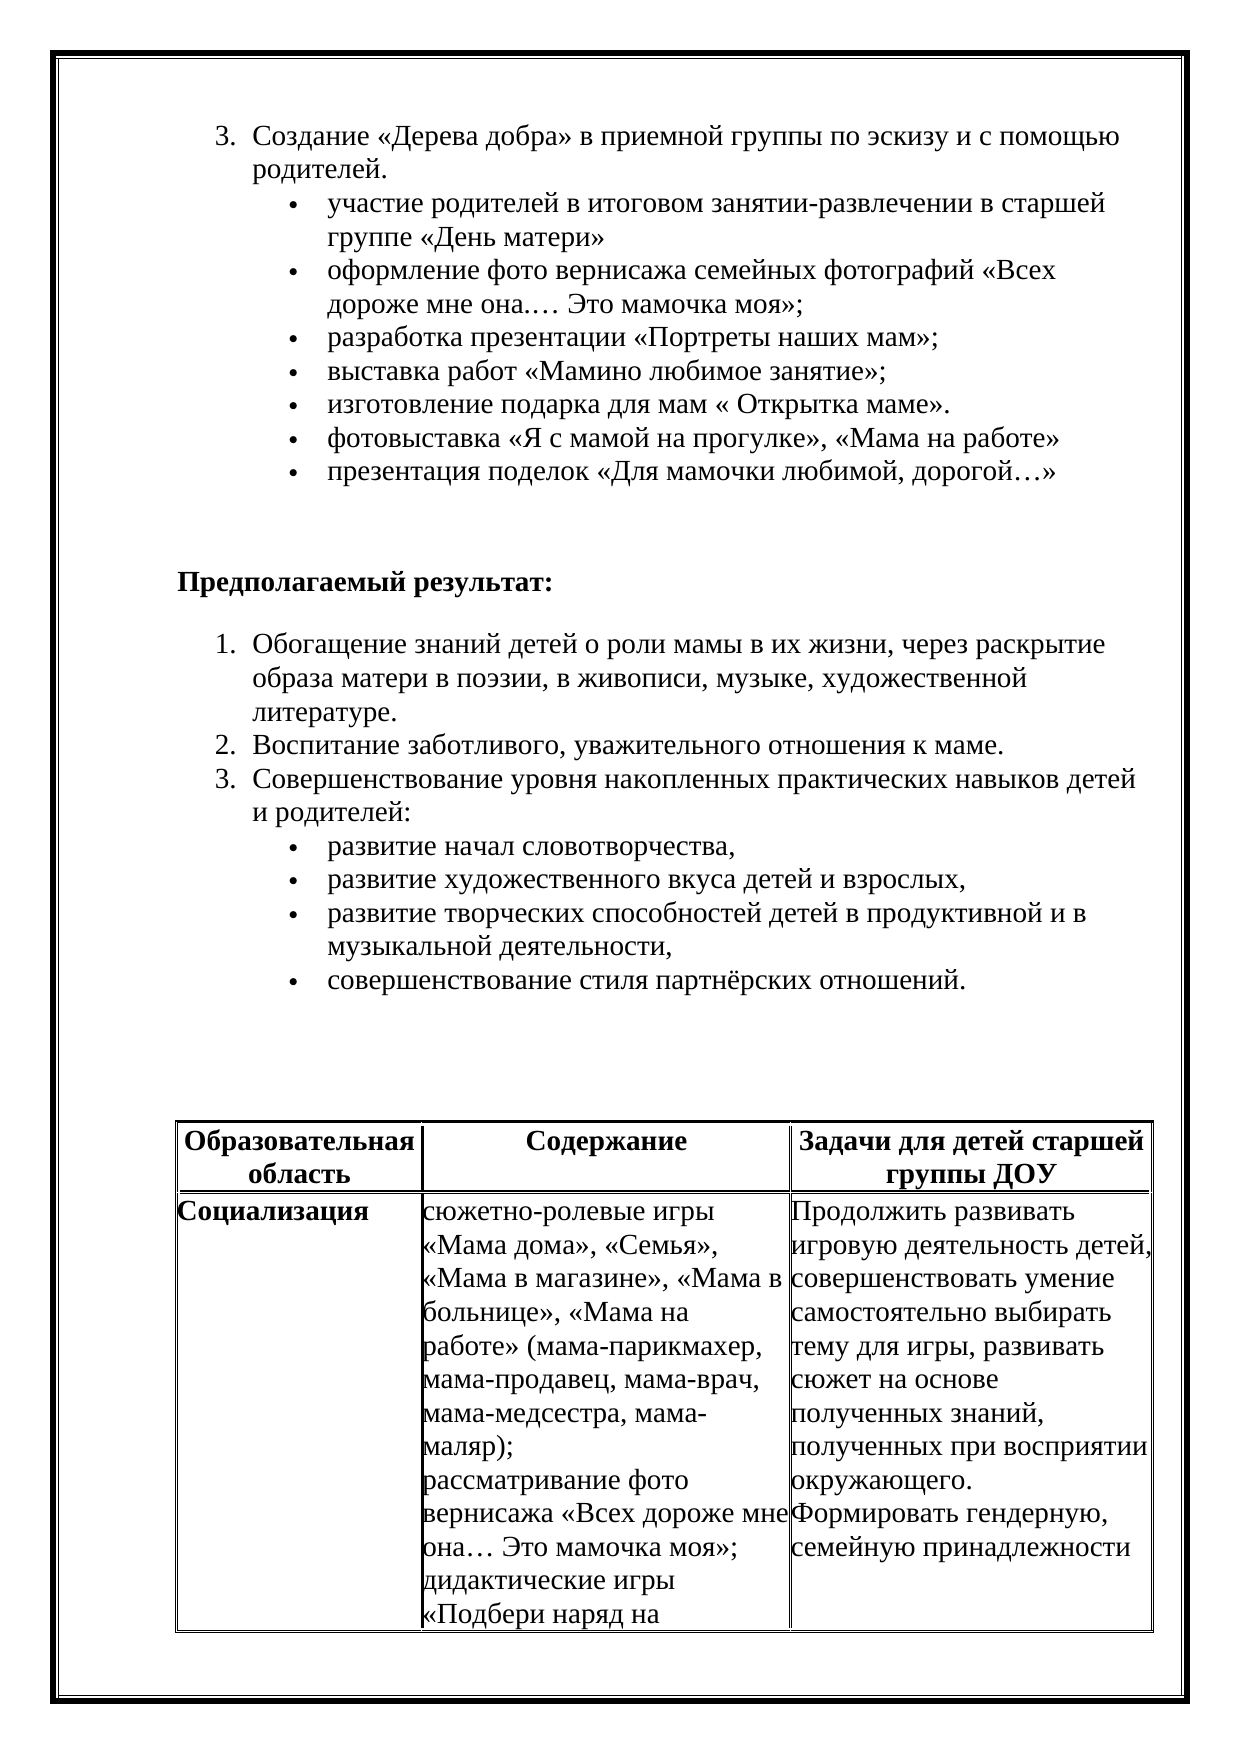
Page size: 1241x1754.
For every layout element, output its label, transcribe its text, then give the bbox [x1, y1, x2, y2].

list развитие творческих способностей детей в продуктивной и в музыкальной деятельности, [289, 895, 1152, 962]
list оформление фото вернисажа семейных фотографий «Всех дороже мне она.… Это мамочка моя»; [289, 252, 1152, 319]
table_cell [791, 1190, 1151, 1629]
list Создание «Дерева добра» в приемной группы по эскизу и с помощью родителей. [214, 118, 1152, 185]
list развитие художественного вкуса детей и взрослых, [289, 861, 1152, 895]
table_cell Социализация [178, 1190, 422, 1629]
list разработка презентации «Портреты наших мам»; [289, 319, 1152, 353]
list совершенствование стиля партнёрских отношений. [289, 962, 1152, 996]
list Совершенствование уровня накопленных практических навыков детей и родителей: [214, 761, 1152, 828]
table_header Содержание [422, 1123, 791, 1190]
list развитие начал словотворчества, [289, 828, 1152, 861]
list презентация поделок «Для мамочки любимой, дорогой…» [289, 453, 1152, 487]
text Предполагаемый результат: [177, 564, 1152, 597]
table_header Задачи для детей старшей группы ДОУ [791, 1123, 1151, 1190]
list Воспитание заботливого, уважительного отношения к маме. [214, 727, 1152, 761]
table_header Образовательная область [178, 1122, 422, 1190]
list выставка работ «Мамино любимое занятие»; [289, 353, 1152, 386]
list Обогащение знаний детей о роли мамы в их жизни, через раскрытие образа матери в поэзии, в живописи, музыке, художественной литературе. [214, 627, 1152, 727]
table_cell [422, 1194, 791, 1629]
list изготовление подарка для мам « Открытка маме». [289, 386, 1152, 420]
list участие родителей в итоговом занятии-развлечении в старшей группе «День матери» [289, 185, 1152, 252]
list фотовыставка «Я с мамой на прогулке», «Мама на работе» [289, 420, 1152, 453]
